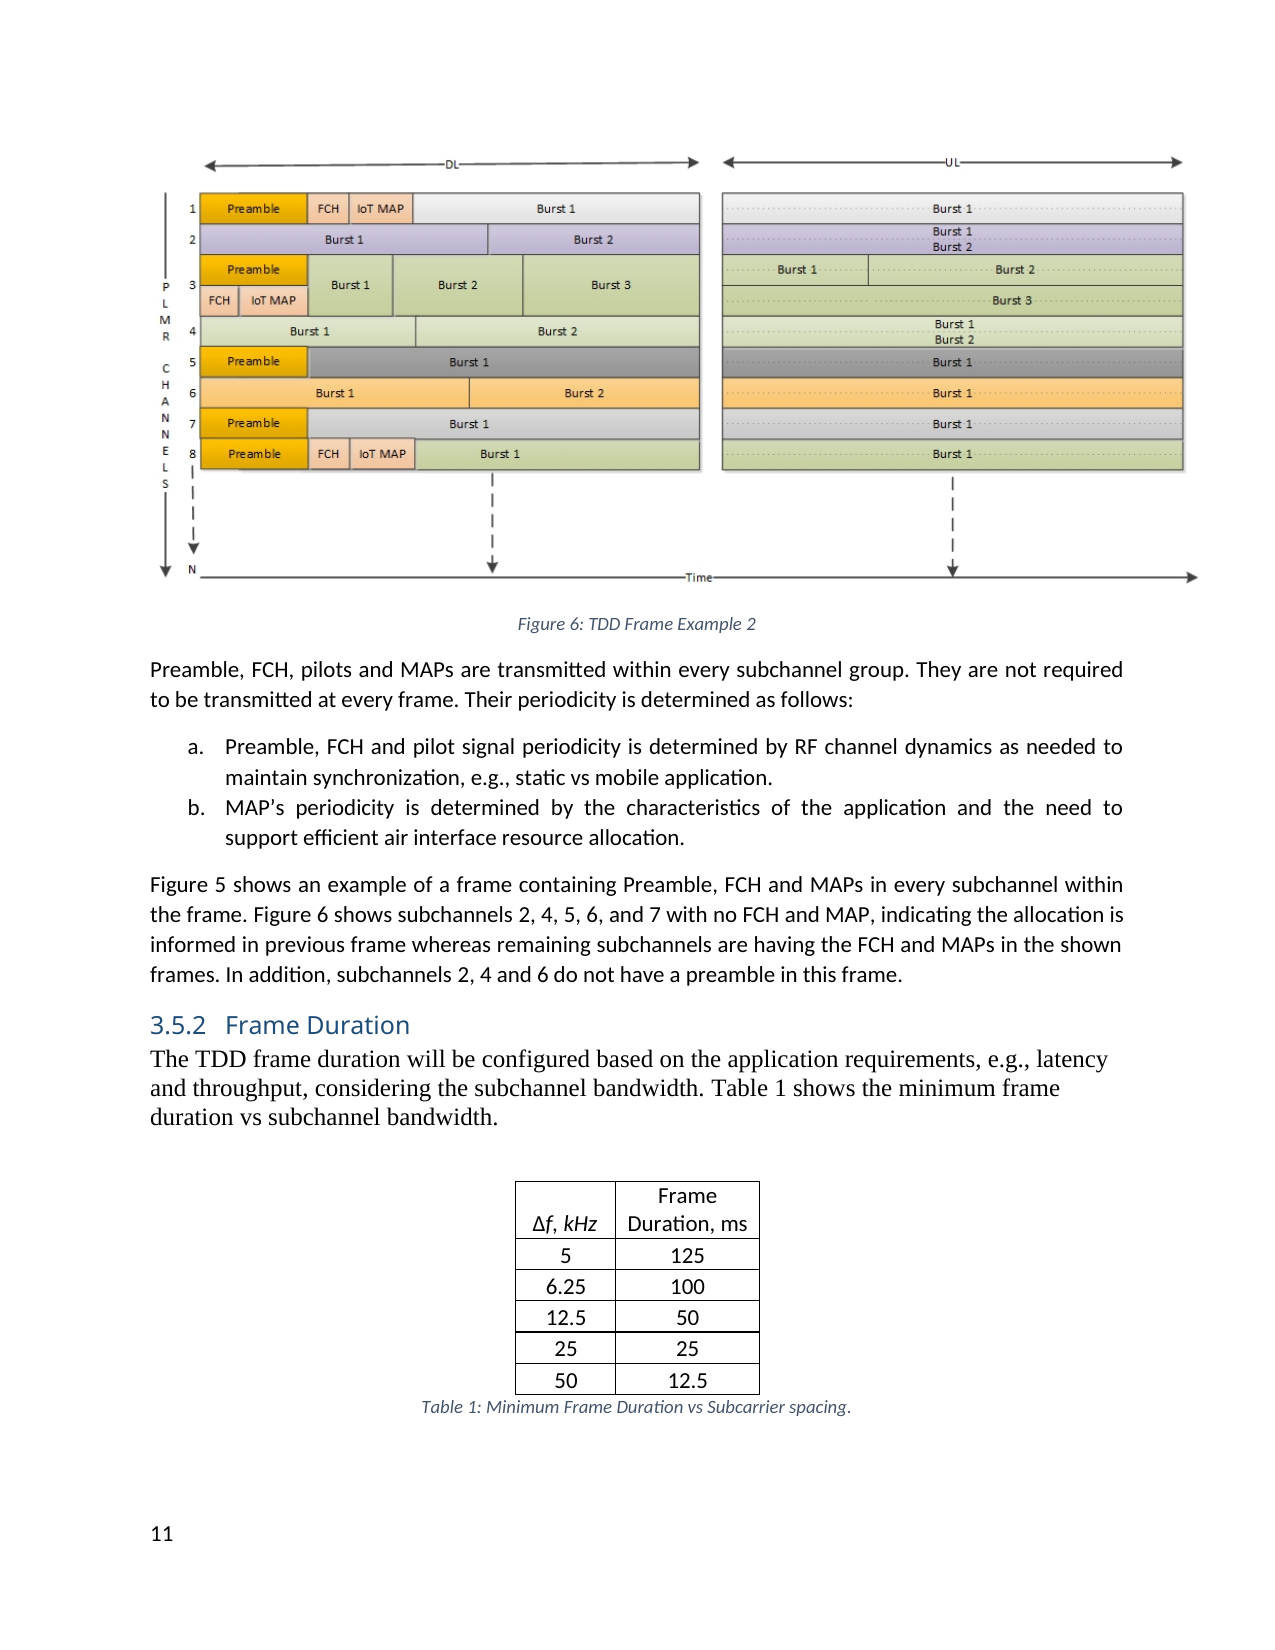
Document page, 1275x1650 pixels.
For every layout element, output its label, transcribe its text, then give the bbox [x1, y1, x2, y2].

table_cell 125 [616, 1239, 759, 1269]
list Preamble, FCH and pilot signal periodicity is determined by RF channel dynamics as needed to maintain synchronization, e.g., static vs mobile application. [187, 732, 1125, 791]
table_cell 12.5 [516, 1301, 615, 1331]
table_cell 12.5 [616, 1364, 759, 1394]
table_cell 50 [516, 1364, 615, 1394]
table_cell 25 [616, 1333, 759, 1363]
table_cell 100 [616, 1270, 759, 1300]
table_cell 6.25 [516, 1270, 615, 1300]
table_header Frame Duration, ms [616, 1182, 759, 1238]
table_header Δf, kHz [516, 1182, 615, 1238]
table_cell 50 [616, 1301, 759, 1331]
table_cell 25 [516, 1333, 615, 1363]
subtitle Frame Duration [150, 1007, 1125, 1042]
text Preamble, FCH, pilots and MAPs are transmitted within every subchannel group. They are not required to be transmitted at every frame. Their periodicity is determined as follows: [150, 655, 1125, 714]
text The TDD frame duration will be configured based on the application requirements, e.g., latency and throughput, considering the subchannel bandwidth. Table 1 shows the minimum frame duration vs subchannel bandwidth. [150, 1044, 1125, 1131]
list MAP’s periodicity is determined by the characteristics of the application and the need to support efficient air interface resource allocation. [187, 793, 1125, 851]
picture [150, 150, 1200, 593]
table_cell 5 [516, 1239, 615, 1269]
text Figure 5 shows an example of a frame containing Preamble, FCH and MAPs in every subchannel within the frame. Figure 6 shows subchannels 2, 4, 5, 6, and 7 with no FCH and MAP, indicating the allocation is informed in previous frame whereas remaining subchannels are having the FCH and MAPs in the shown frames. In addition, subchannels 2, 4 and 6 do not have a preamble in this frame. [150, 870, 1125, 989]
